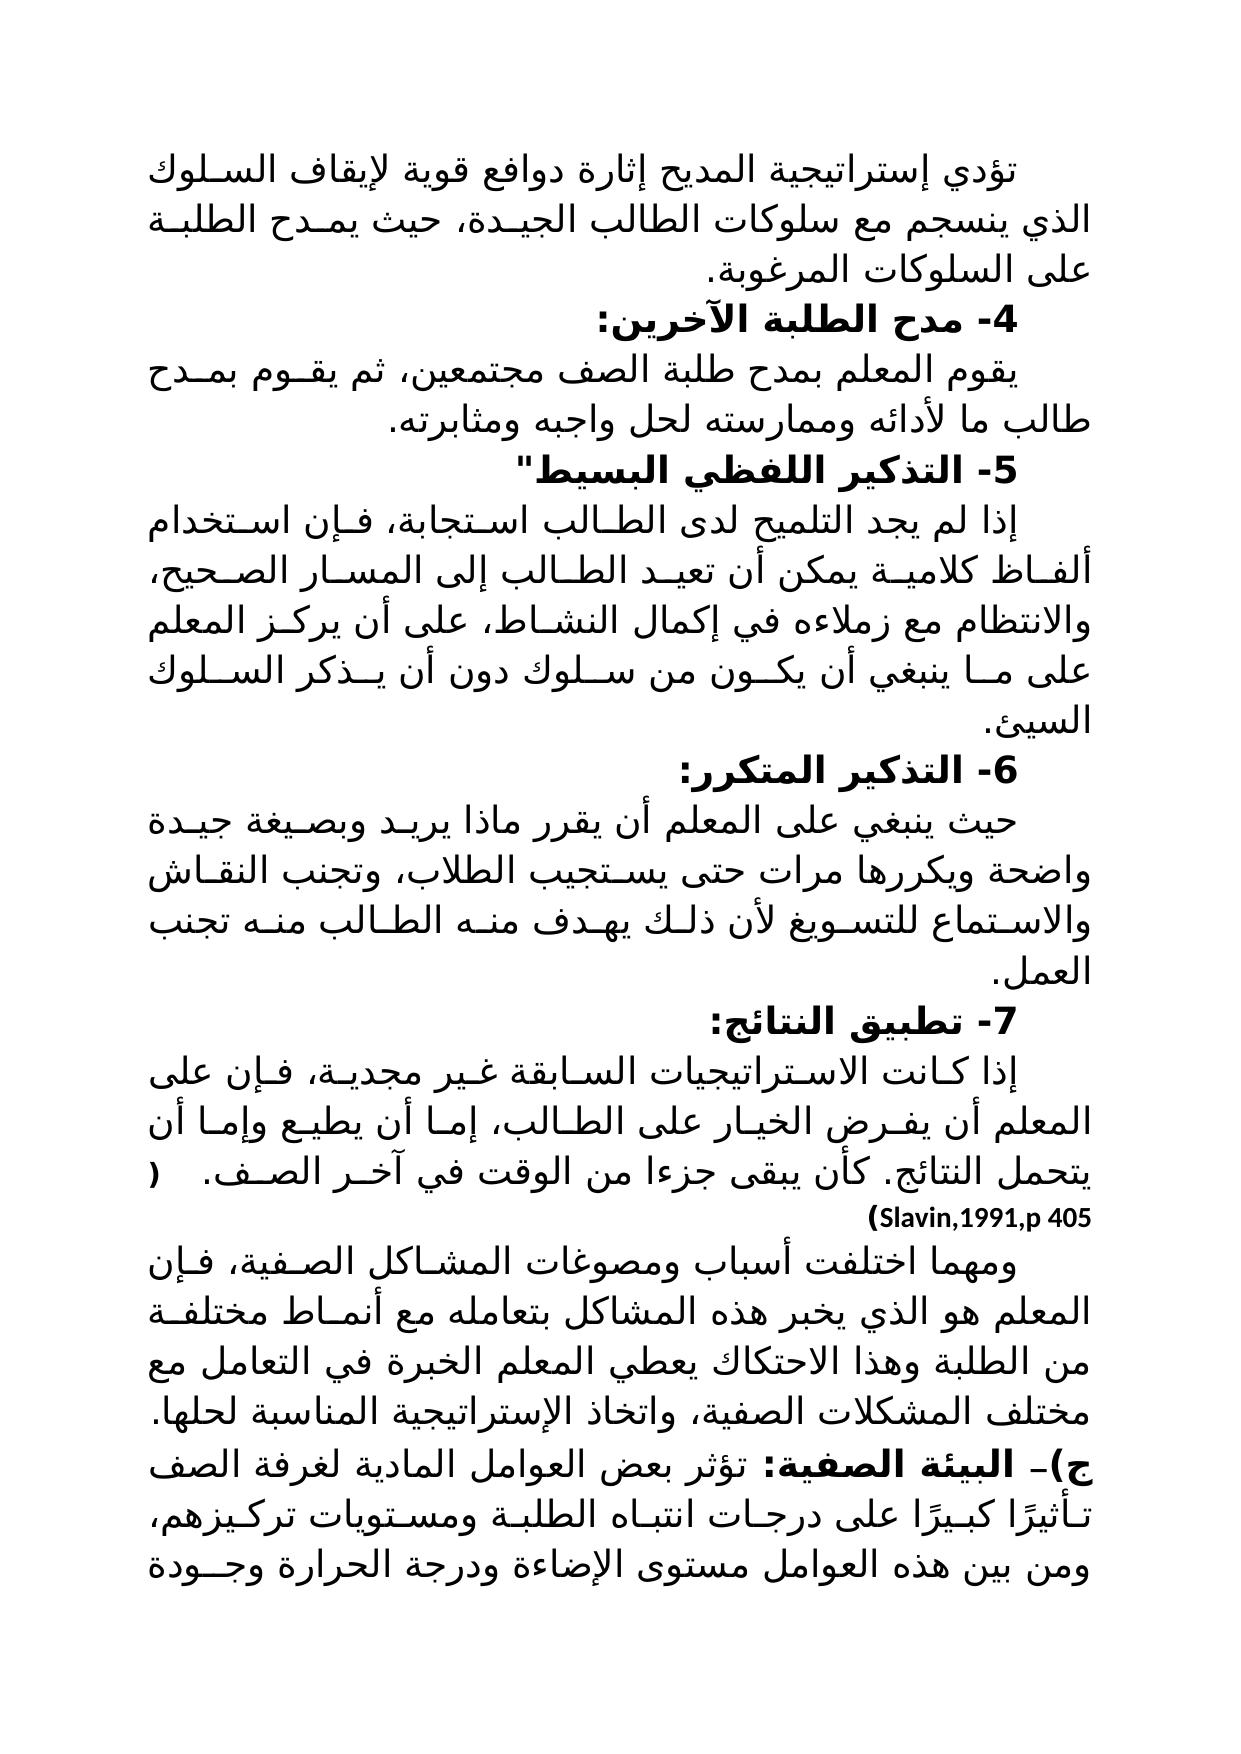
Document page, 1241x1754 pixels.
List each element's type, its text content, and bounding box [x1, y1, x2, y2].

text ومهما اختلفت أسباب ومصوغات المشاكل الصفية، فإن المعلم هو الذي يخبر هذه المشاكل بتعامله مع أنماط مختلفة من الطلبة وهذا الاحتكاك يعطي المعلم الخبرة في التعامل مع مختلف المشكلات الصفية، واتخاذ الإستراتيجية المناسبة لحلها. [148, 1239, 1093, 1433]
text تؤدي إستراتيجية المديح إثارة دوافع قوية لإيقاف السلوك الذي ينسجم مع سلوكات الطالب الجيدة، حيث يمدح الطلبة على السلوكات المرغوبة. [148, 148, 1093, 291]
text حيث ينبغي على المعلم أن يقرر ماذا يريد وبصيغة جيدة واضحة ويكررها مرات حتى يستجيب الطلاب، وتجنب النقاش والاستماع للتسويغ لأن ذلك يهدف منه الطالب منه تجنب العمل. [148, 799, 1093, 993]
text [148, 1440, 1093, 1586]
text 6- التذكير المتكرر: [148, 749, 1093, 792]
text 7- تطبيق النتائج: [148, 999, 1093, 1043]
text 4- مدح الطلبة الآخرين: [148, 298, 1093, 342]
text إذا كانت الاستراتيجيات السابقة غير مجدية، فإن على المعلم أن يفرض الخيار على الطالب، إما أن يطيع وإما أن يتحمل النتائج. كأن يبقى جزءا من الوقت في آخر الصف. (Slavin,1991,p 405) [148, 1049, 1093, 1234]
text 5- التذكير اللفظي البسيط" [148, 448, 1093, 492]
text إذا لم يجد التلميح لدى الطالب استجابة، فإن استخدام ألفاظ كلامية يمكن أن تعيد الطالب إلى المسار الصحيح، والانتظام مع زملاءه في إكمال النشاط، على أن يركز المعلم على ما ينبغي أن يكون من سلوك دون أن يذكر السلوك السيئ. [148, 498, 1093, 742]
text يقوم المعلم بمدح طلبة الصف مجتمعين، ثم يقوم بمدح طالب ما لأدائه وممارسته لحل واجبه ومثابرته. [148, 348, 1093, 442]
